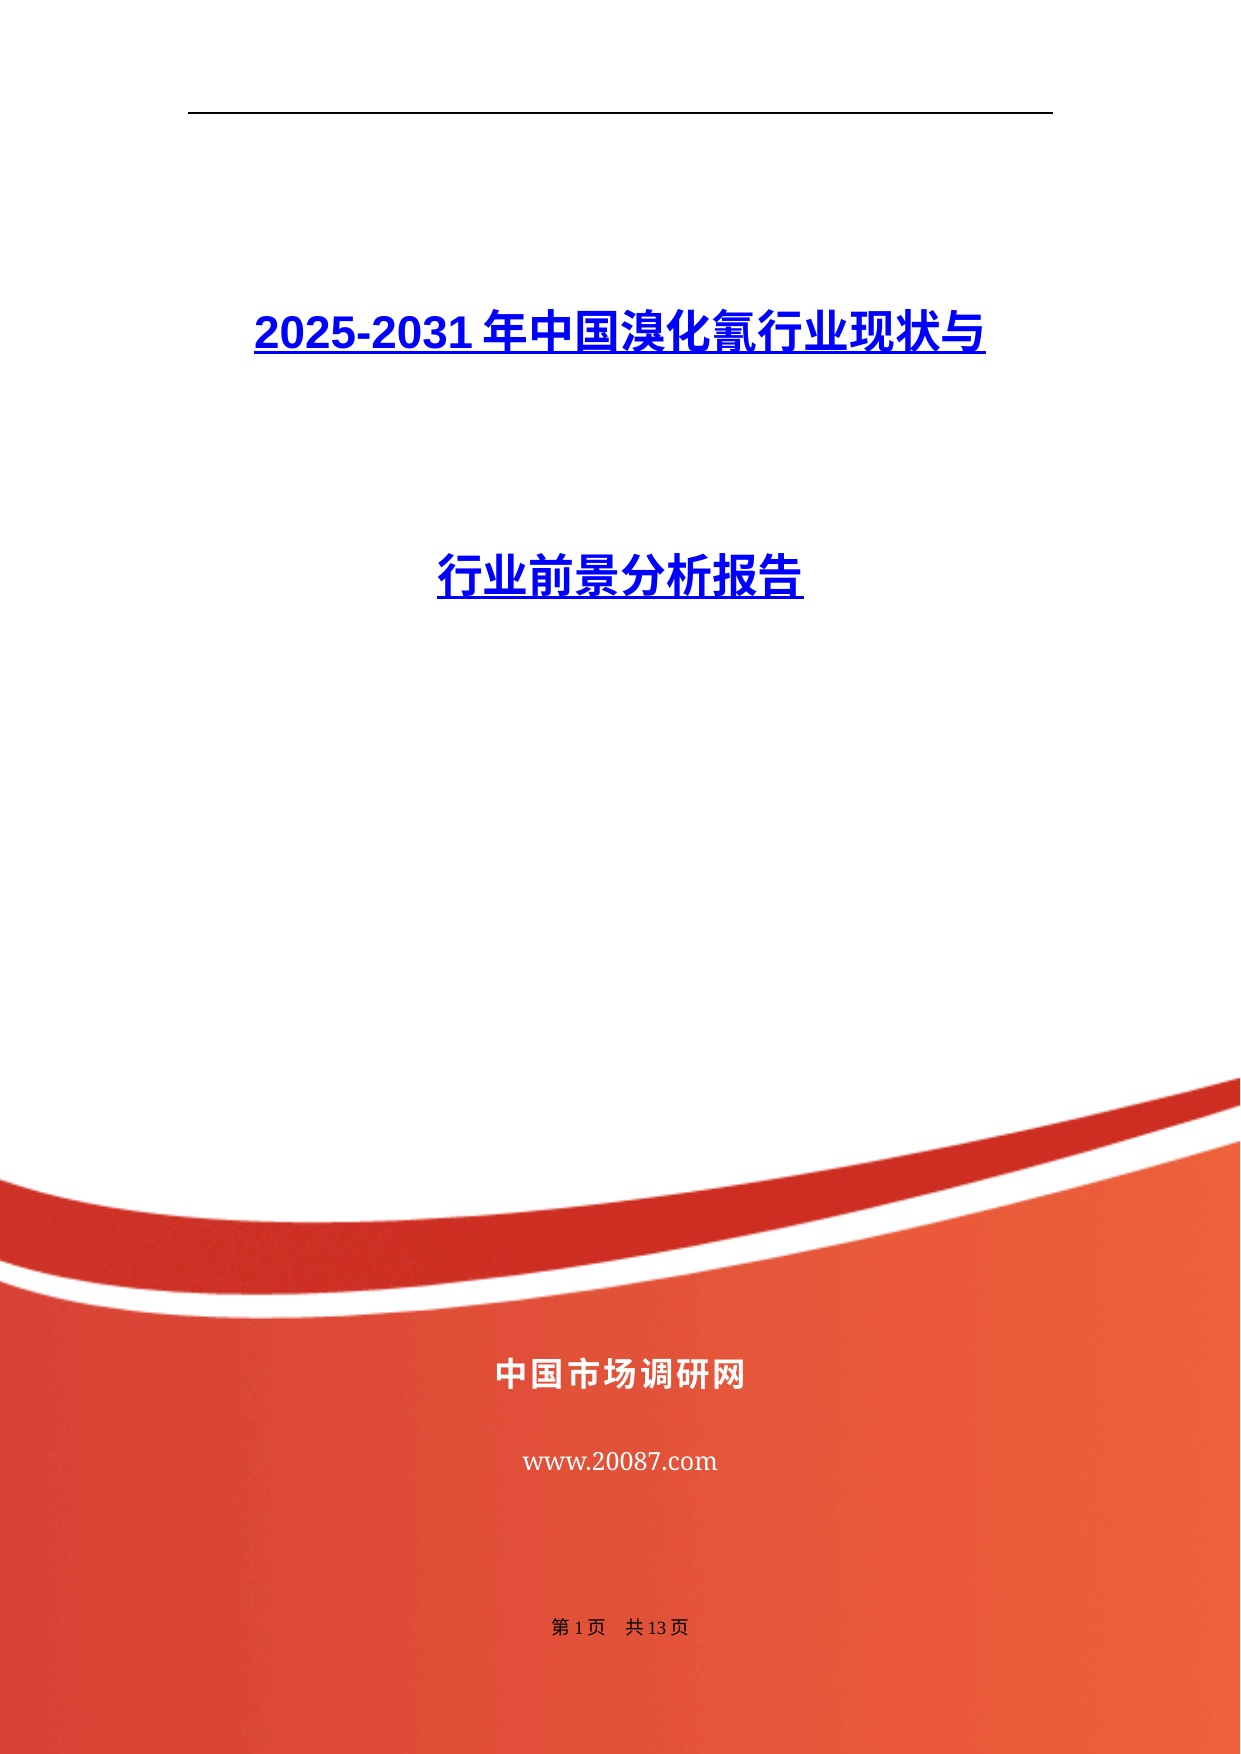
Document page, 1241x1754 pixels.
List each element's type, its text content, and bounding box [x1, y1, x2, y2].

subtitle 中国市场调研网 [187, 1339, 1053, 1404]
text www.20087.com [187, 1428, 1053, 1493]
picture [0, 1006, 1241, 1754]
table_header 2025-2031年中国溴化氰行业现状与行业前景分析报告 [188, 207, 1053, 773]
